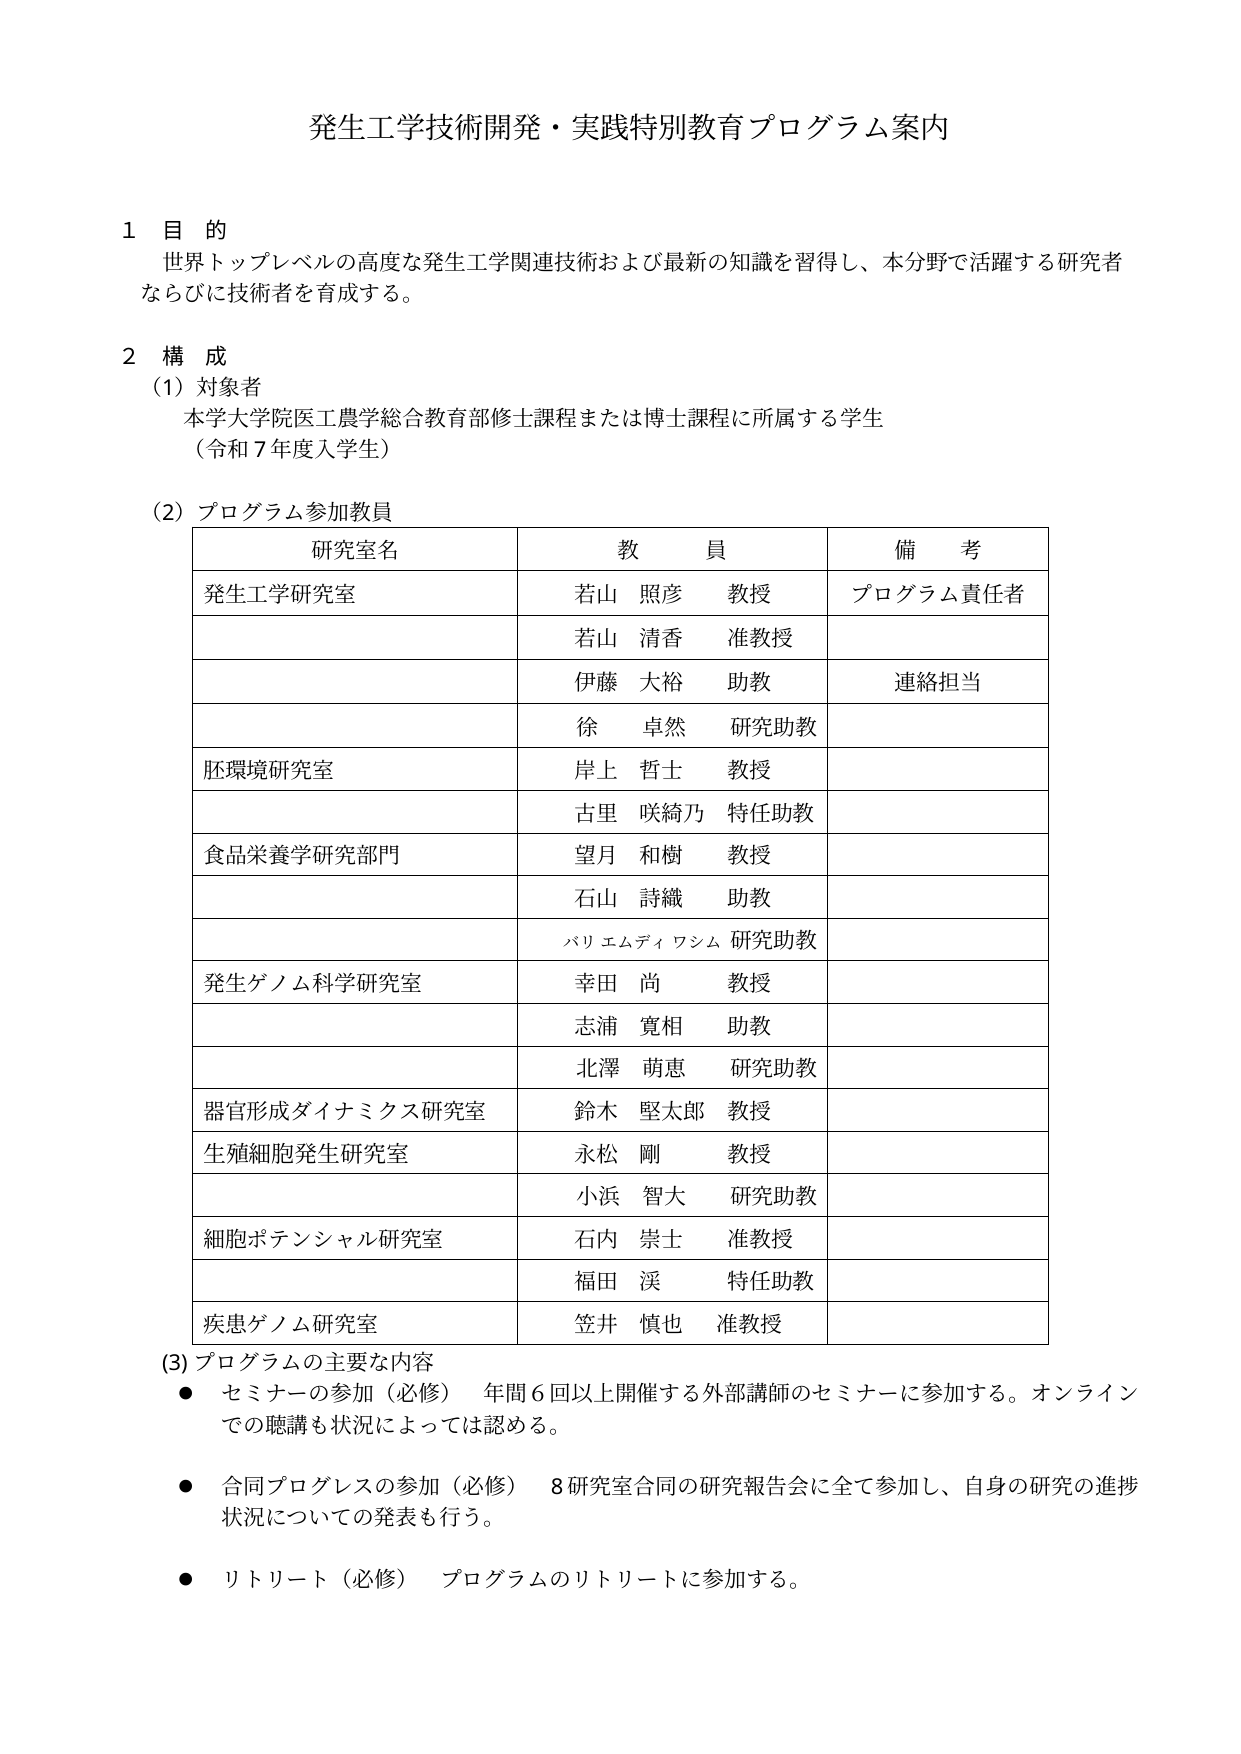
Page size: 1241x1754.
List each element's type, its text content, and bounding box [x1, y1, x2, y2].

table_cell 幸田 尚 教授 [518, 961, 827, 1003]
table_cell 志浦 寛相 助教 [518, 1004, 827, 1046]
text 本学大学院医工農学総合教育部修士課程または博士課程に所属する学生 [118, 402, 1117, 433]
table_cell [828, 919, 1048, 960]
table_cell [828, 1132, 1048, 1173]
table_cell 若山 清香 准教授 [518, 616, 827, 659]
table_cell [828, 791, 1048, 832]
text （1）対象者 [118, 370, 1117, 402]
table_cell [828, 1302, 1048, 1344]
table_cell [193, 1174, 517, 1216]
table_cell [193, 616, 517, 659]
table_cell [828, 1217, 1048, 1258]
table_cell [193, 1047, 517, 1088]
table_cell 発生工学研究室 [193, 571, 517, 614]
table_cell [828, 748, 1048, 790]
text １ 目 的 [118, 214, 1117, 245]
text (3) プログラムの主要な内容 [140, 1345, 1140, 1376]
table_cell [828, 704, 1048, 747]
table_cell [828, 834, 1048, 875]
text 発生工学技術開発・実践特別教育プログラム案内 [118, 89, 1140, 151]
table_header 教 員 [518, 528, 827, 570]
table_cell 福田 渓 特任助教 [518, 1260, 827, 1301]
table_cell 小浜 智大 研究助教 [518, 1174, 827, 1216]
table_cell 笠井 慎也 准教授 [518, 1302, 827, 1344]
table_cell [193, 660, 517, 703]
table_cell [828, 616, 1048, 659]
table_cell バリ エムディ ワシム 研究助教 [518, 919, 827, 960]
table_cell [828, 1260, 1048, 1301]
table_cell [828, 961, 1048, 1003]
table_cell 伊藤 大裕 助教 [518, 660, 827, 703]
table_cell 永松 剛 教授 [518, 1132, 827, 1173]
table_cell [193, 1260, 517, 1301]
list リトリート（必修） プログラムのリトリートに参加する。 [177, 1562, 1140, 1593]
table_cell [193, 876, 517, 918]
table_cell [193, 791, 517, 832]
table_cell 食品栄養学研究部門 [193, 834, 517, 875]
table_header 備 考 [828, 528, 1048, 570]
table_cell [193, 919, 517, 960]
table_cell 岸上 哲士 教授 [518, 748, 827, 790]
table_cell 器官形成ダイナミクス研究室 [193, 1089, 517, 1131]
table_cell 発生ゲノム科学研究室 [193, 961, 517, 1003]
table_cell 古里 咲綺乃 特任助教 [518, 791, 827, 832]
table_cell 望月 和樹 教授 [518, 834, 827, 875]
text ならびに技術者を育成する。 [118, 276, 1140, 308]
text 世界トップレベルの高度な発生工学関連技術および最新の知識を習得し、本分野で活躍する研究者 [118, 245, 1140, 276]
table_cell [828, 876, 1048, 918]
table_cell [828, 1089, 1048, 1131]
table_cell [828, 1174, 1048, 1216]
table_cell 鈴木 堅太郎 教授 [518, 1089, 827, 1131]
text （2）プログラム参加教員 [118, 495, 1117, 527]
text ２ 構 成 [118, 339, 1117, 370]
table_cell [828, 1047, 1048, 1088]
table_cell 若山 照彦 教授 [518, 571, 827, 614]
table_cell 徐 卓然 研究助教 [518, 704, 827, 747]
list セミナーの参加（必修） 年間６回以上開催する外部講師のセミナーに参加する。オンラインでの聴講も状況によっては認める。 [177, 1376, 1140, 1439]
table_cell [828, 1004, 1048, 1046]
table_cell プログラム責任者 [828, 571, 1048, 614]
table_cell 連絡担当 [828, 660, 1048, 703]
table_cell 石内 崇士 准教授 [518, 1217, 827, 1258]
table_cell 北澤 萌恵 研究助教 [518, 1047, 827, 1088]
table_cell 石山 詩織 助教 [518, 876, 827, 918]
table_cell 疾患ゲノム研究室 [193, 1302, 517, 1344]
table_cell 細胞ポテンシャル研究室 [193, 1217, 517, 1258]
table_cell 生殖細胞発生研究室 [193, 1132, 517, 1173]
list 合同プログレスの参加（必修） 8研究室合同の研究報告会に全て参加し、自身の研究の進捗状況についての発表も行う。 [177, 1469, 1140, 1532]
table_header 研究室名 [193, 528, 517, 570]
table_cell [193, 1004, 517, 1046]
table_cell 胚環境研究室 [193, 748, 517, 790]
text （令和7年度入学生） [118, 433, 1117, 464]
table_cell [193, 704, 517, 747]
